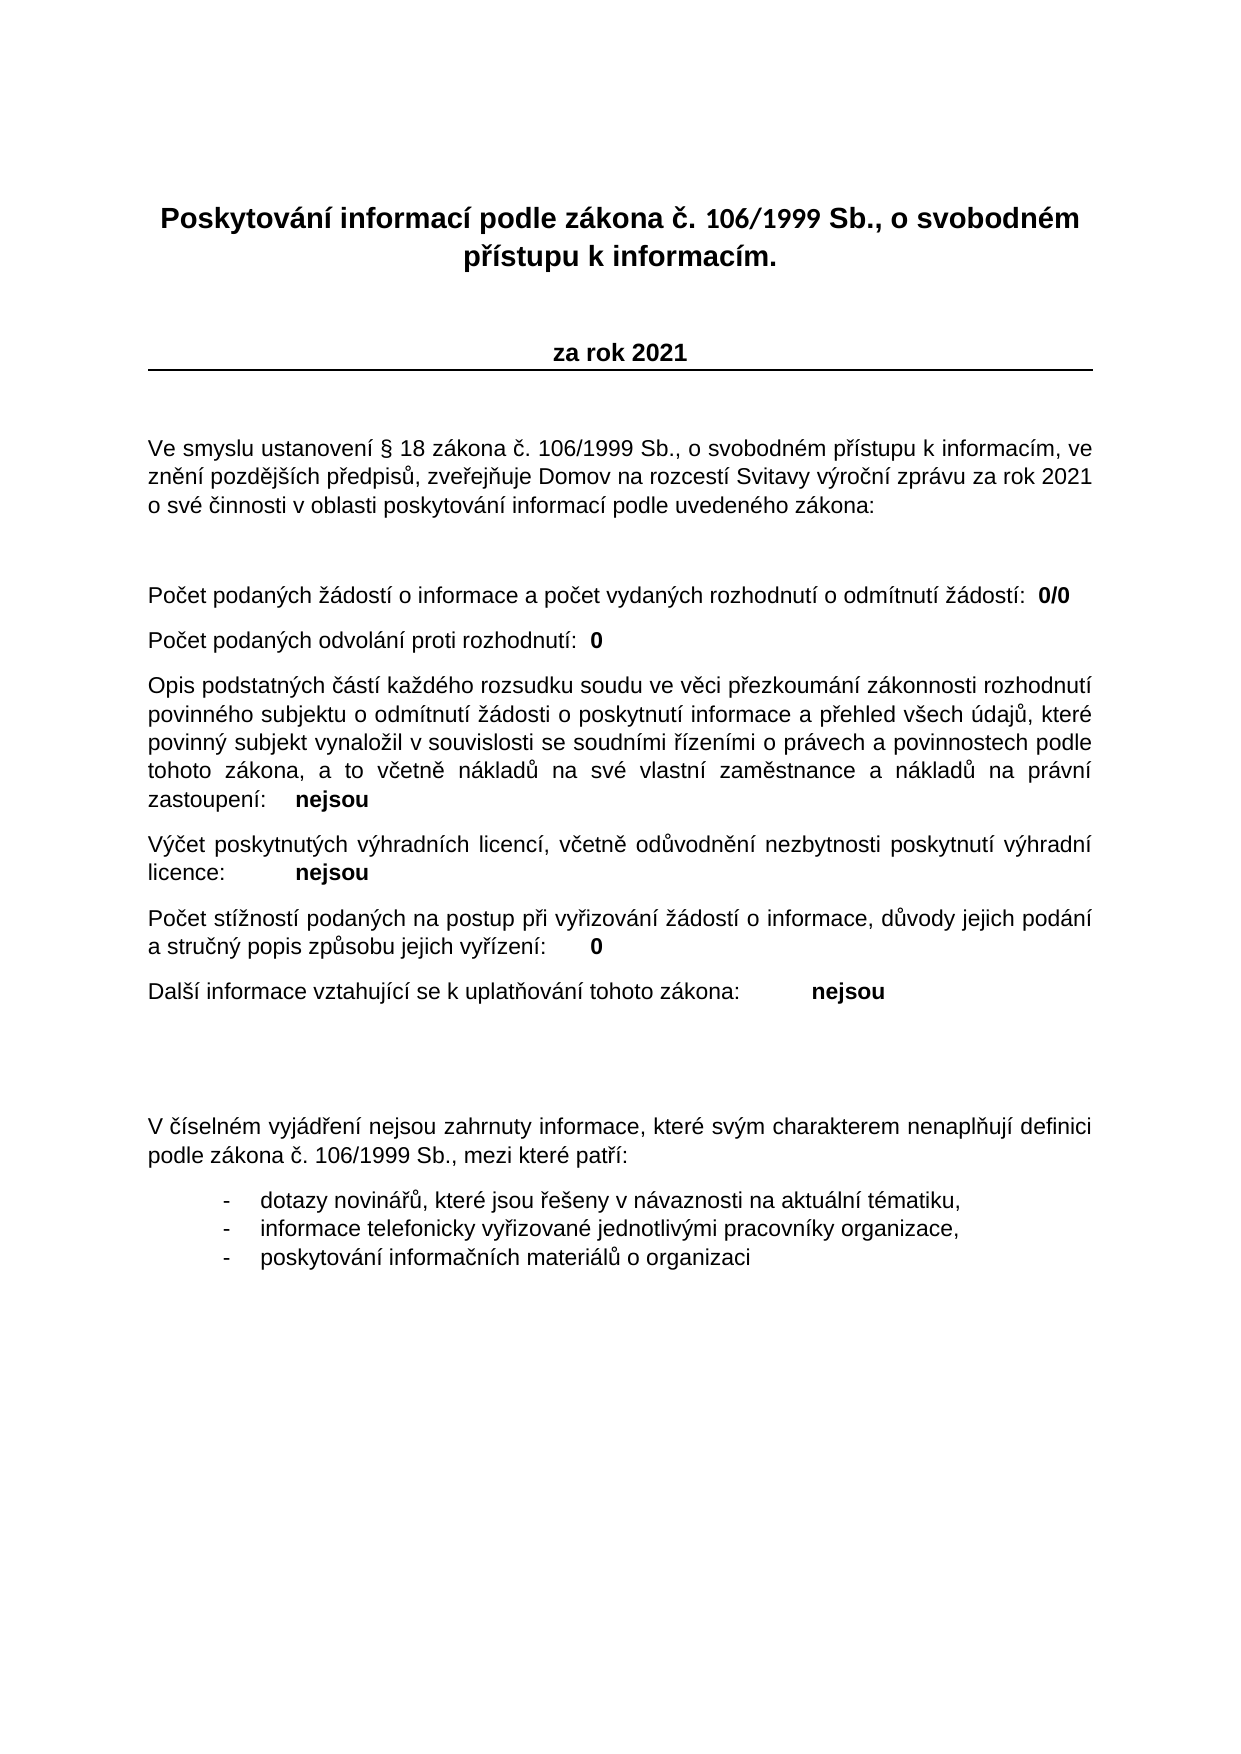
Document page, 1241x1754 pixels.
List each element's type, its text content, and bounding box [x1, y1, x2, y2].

text Výčet poskytnutých výhradních licencí, včetně odůvodnění nezbytnosti poskytnutí výhradní licence: nejsou [148, 831, 1093, 886]
list dotazy novinářů, které jsou řešeny v návaznosti na aktuální tématiku, [223, 1187, 1093, 1213]
text Počet podaných žádostí o informace a počet vydaných rozhodnutí o odmítnutí žádostí: 0/0 [148, 582, 1093, 608]
list poskytování informačních materiálů o organizaci [223, 1244, 1093, 1270]
text za rok 2021 [148, 338, 1093, 369]
text Další informace vztahující se k uplatňování tohoto zákona: nejsou [148, 978, 1093, 1004]
text Ve smyslu ustanovení § 18 zákona č. 106/1999 Sb., o svobodném přístupu k informacím, ve znění pozdějších předpisů, zveřejňuje Domov na rozcestí Svitavy výroční zprávu za rok 2021 o své činnosti v oblasti poskytování informací podle uvedeného zákona: [148, 435, 1093, 518]
text Poskytování informací podle zákona č. 106/1999 Sb., o svobodném přístupu k informacím. [148, 200, 1093, 272]
text Opis podstatných částí každého rozsudku soudu ve věci přezkoumání zákonnosti rozhodnutí povinného subjektu o odmítnutí žádosti o poskytnutí informace a přehled všech údajů, které povinný subjekt vynaložil v souvislosti se soudními řízeními o právech a povinnostech podle tohoto zákona, a to včetně nákladů na své vlastní zaměstnance a nákladů na právní zastoupení: nejsou [148, 672, 1093, 812]
list informace telefonicky vyřizované jednotlivými pracovníky organizace, [223, 1215, 1093, 1242]
text Počet podaných odvolání proti rozhodnutí: 0 [148, 627, 1093, 653]
text V číselném vyjádření nejsou zahrnuty informace, které svým charakterem nenaplňují definici podle zákona č. 106/1999 Sb., mezi které patří: [148, 1113, 1093, 1168]
text Počet stížností podaných na postup při vyřizování žádostí o informace, důvody jejich podání a stručný popis způsobu jejich vyřízení: 0 [148, 904, 1093, 959]
